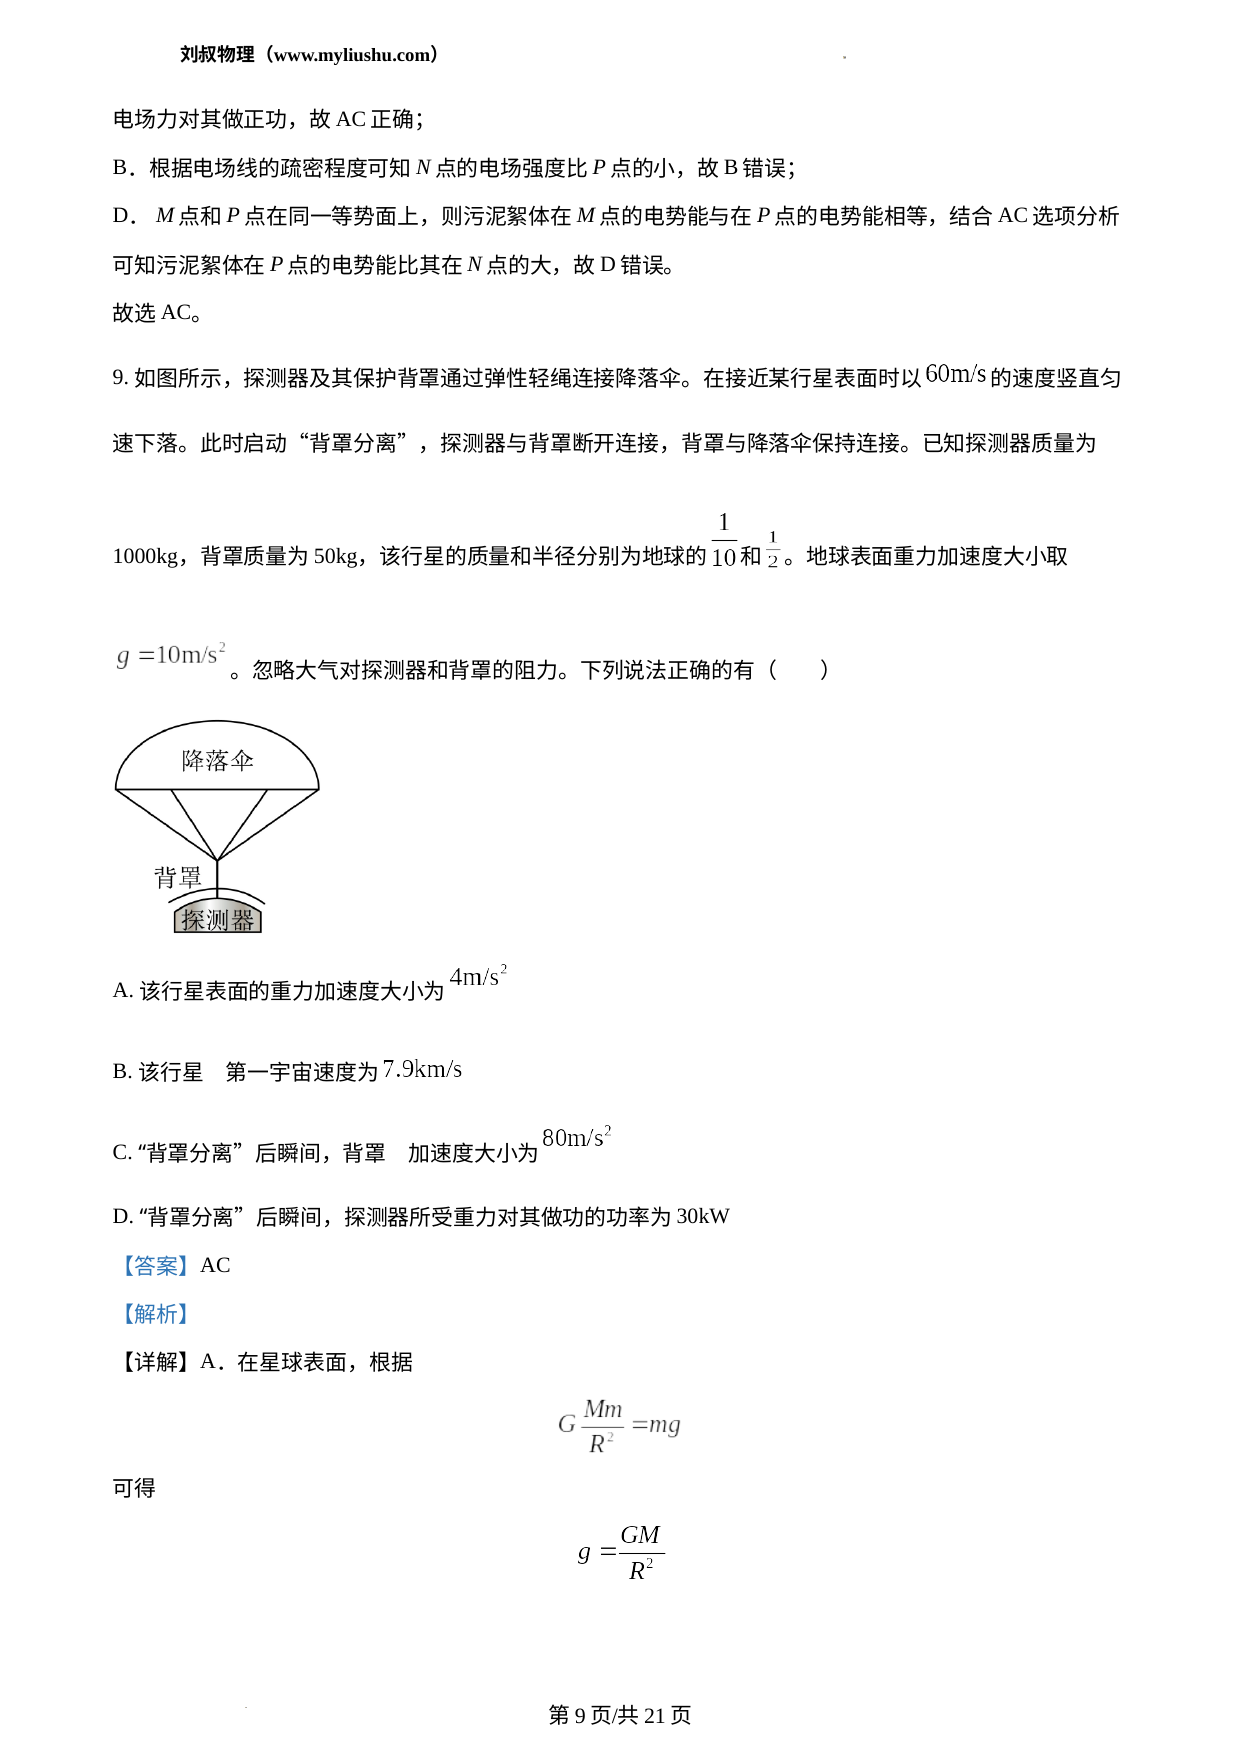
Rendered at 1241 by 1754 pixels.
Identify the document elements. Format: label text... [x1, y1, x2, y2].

text 【解析】 [112, 1297, 1128, 1329]
text 故选AC。 [112, 296, 1128, 328]
text B. 该行星第一宇宙速度为 [112, 1038, 1128, 1103]
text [112, 102, 1128, 134]
text 可得 [112, 1471, 1128, 1503]
text D． M点和P点在同一等势面上，则污泥絮体在M点的电势能与在P点的电势能相等，结合AC选项分析可知污泥絮体在P点的电势能比其在N点的大，故D错误。 [112, 198, 1128, 280]
text D. “背罩分离”后瞬间，探测器所受重力对其做功的功率为30kW [112, 1200, 1128, 1232]
text C. “背罩分离”后瞬间，背罩加速度大小为 [112, 1119, 1128, 1184]
picture [112, 717, 322, 935]
text 【答案】AC [112, 1248, 1128, 1281]
text B．根据电场线的疏密程度可知N点的电场强度比P点的小，故B错误； [112, 150, 1128, 183]
text A. 该行星表面的重力加速度大小为 [112, 957, 1128, 1022]
text 【详解】A．在星球表面，根据 [112, 1345, 1128, 1377]
text 9. 如图所示，探测器及其保护背罩通过弹性轻绳连接降落伞。在接近某行星表面时以的速度竖直匀速下落。此时启动“背罩分离”，探测器与背罩断开连接，背罩与降落伞保持连接。已知探测器质量为1000kg，背罩质量为50kg，该行星的质量和半径分别为地球的和。地球表面重力加速度大小取。忽略大气对探测器和背罩的阻力。下列说法正确的有（ ） [112, 344, 1128, 701]
